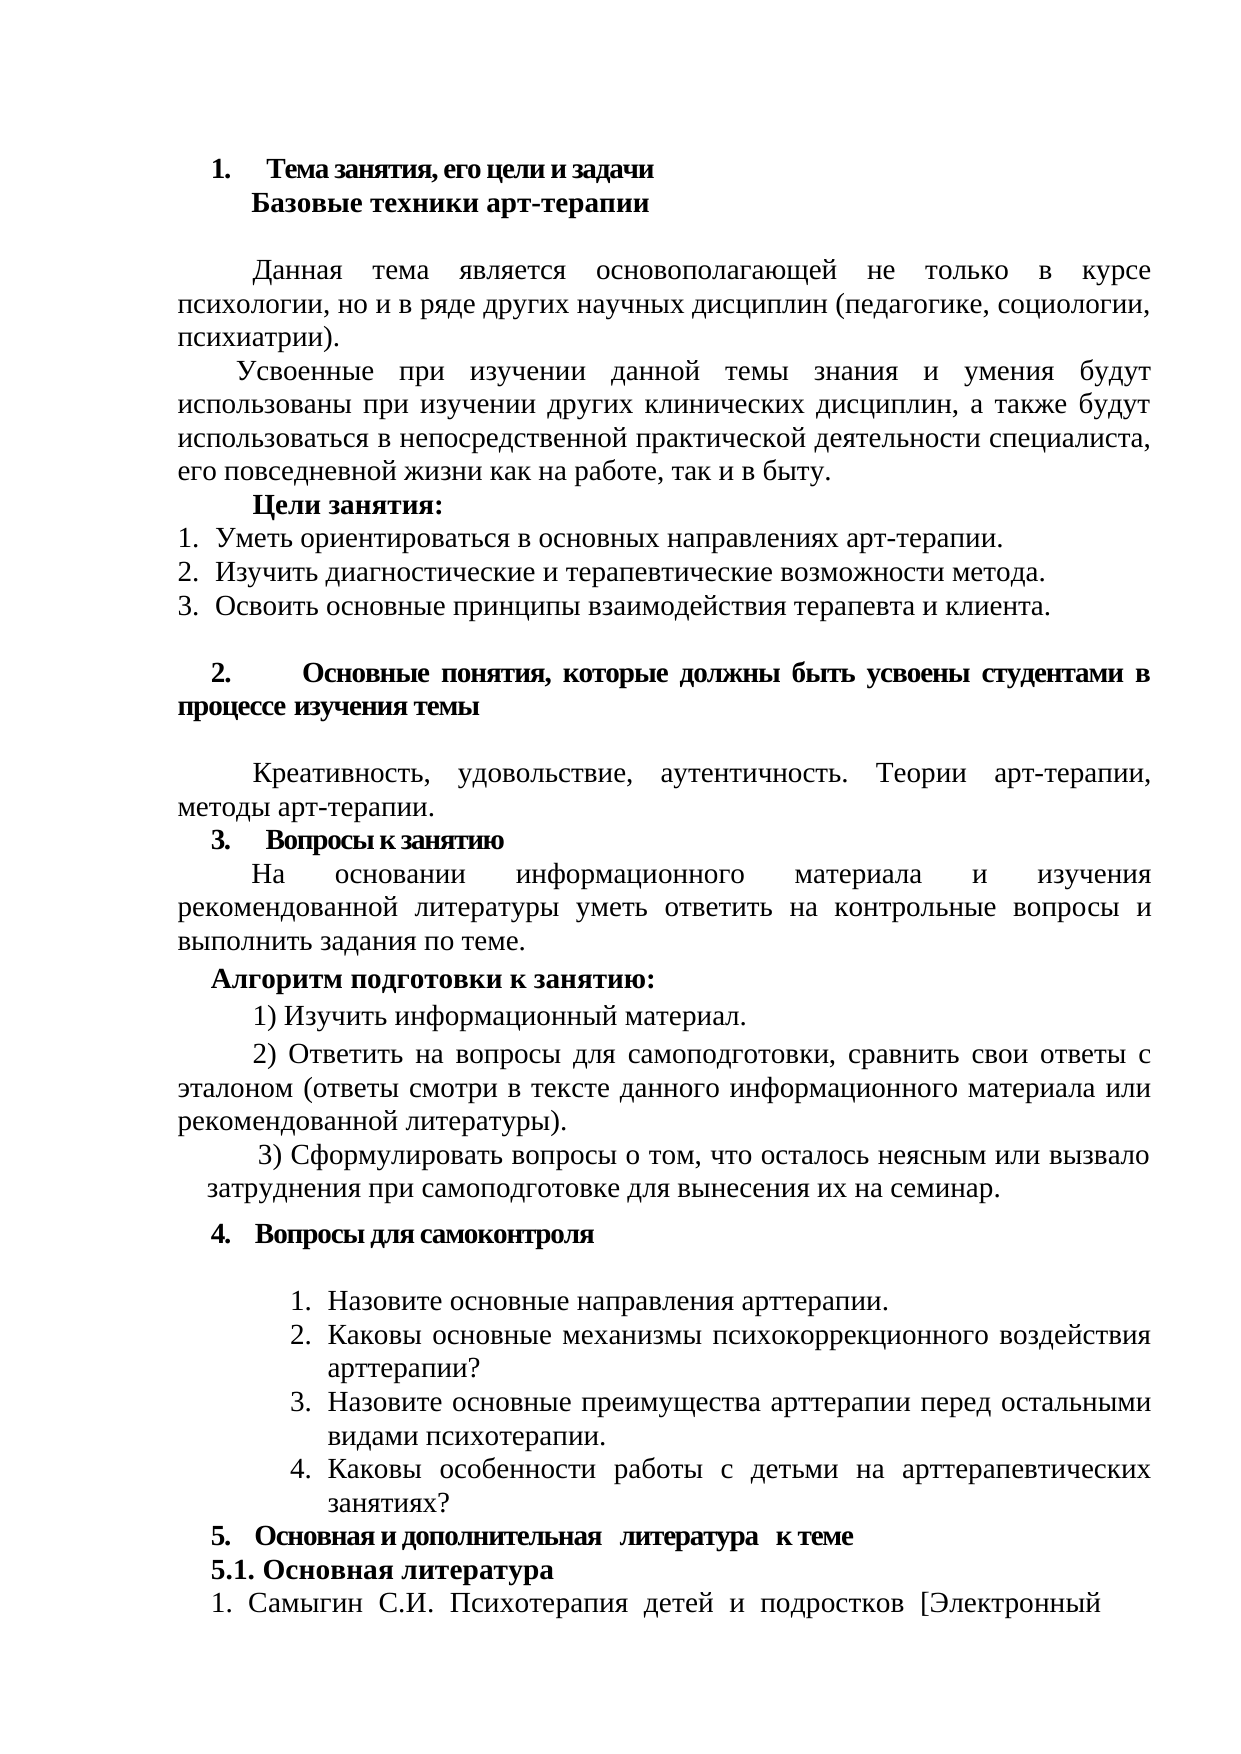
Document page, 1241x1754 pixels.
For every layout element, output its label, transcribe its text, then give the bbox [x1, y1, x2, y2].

text 2) Ответить на вопросы для самоподготовки, сравнить свои ответы с эталоном (ответы смотри в тексте данного информационного материала или рекомендованной литературы). [177, 1036, 1152, 1137]
list Изучить диагностические и терапевтические возможности метода. [177, 554, 1152, 588]
text 1) Изучить информационный материал. [177, 998, 1152, 1032]
text На основании информационного материала и изучения рекомендованной литературы уметь ответить на контрольные вопросы и выполнить задания по теме. [177, 856, 1152, 957]
text 3) Сформулировать вопросы о том, что осталось неясным или вызвало затруднения при самоподготовке для вынесения их на семинар. [207, 1137, 1152, 1204]
text Данная тема является основополагающей не только в курсе психологии, но и в ряде других научных дисциплин (педагогике, социологии, психиатрии). [177, 252, 1152, 353]
text 3. Вопросы к занятию [177, 822, 1152, 856]
list Уметь ориентироваться в основных направлениях арт-терапии. [177, 521, 1152, 554]
text Алгоритм подготовки к занятию: [177, 961, 1152, 994]
list Назовите основные направления арттерапии. [290, 1283, 1152, 1317]
list Назовите основные преимущества арттерапии перед остальными видами психотерапии. [290, 1384, 1152, 1451]
list Каковы особенности работы с детьми на арттерапевтических занятиях? [290, 1451, 1152, 1518]
text Цели занятия: [177, 487, 1152, 521]
text 4. Вопросы для самоконтроля [177, 1216, 1152, 1250]
text Усвоенные при изучении данной темы знания и умения будут использованы при изучении других клинических дисциплин, а также будут использоваться в непосредственной практической деятельности специалиста, его повседневной жизни как на работе, так и в быту. [177, 353, 1152, 487]
text 1. Тема занятия, его цели и задачи [177, 152, 1152, 185]
text 5.1. Основная литература [177, 1552, 1103, 1585]
text 2. Основные понятия, которые должны быть усвоены студентами в процессе изучения темы [177, 655, 1152, 722]
text 5. Основная и дополнительная литература к теме [177, 1518, 1152, 1552]
list Освоить основные принципы взаимодействия терапевта и клиента. [177, 588, 1152, 621]
text Базовые техники арт-терапии [177, 185, 1152, 219]
text Креативность, удовольствие, аутентичность. Теории арт-терапии, методы арт-терапии. [177, 755, 1152, 822]
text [177, 1585, 1103, 1619]
list Каковы основные механизмы психокоррекционного воздействия арттерапии? [290, 1317, 1152, 1384]
